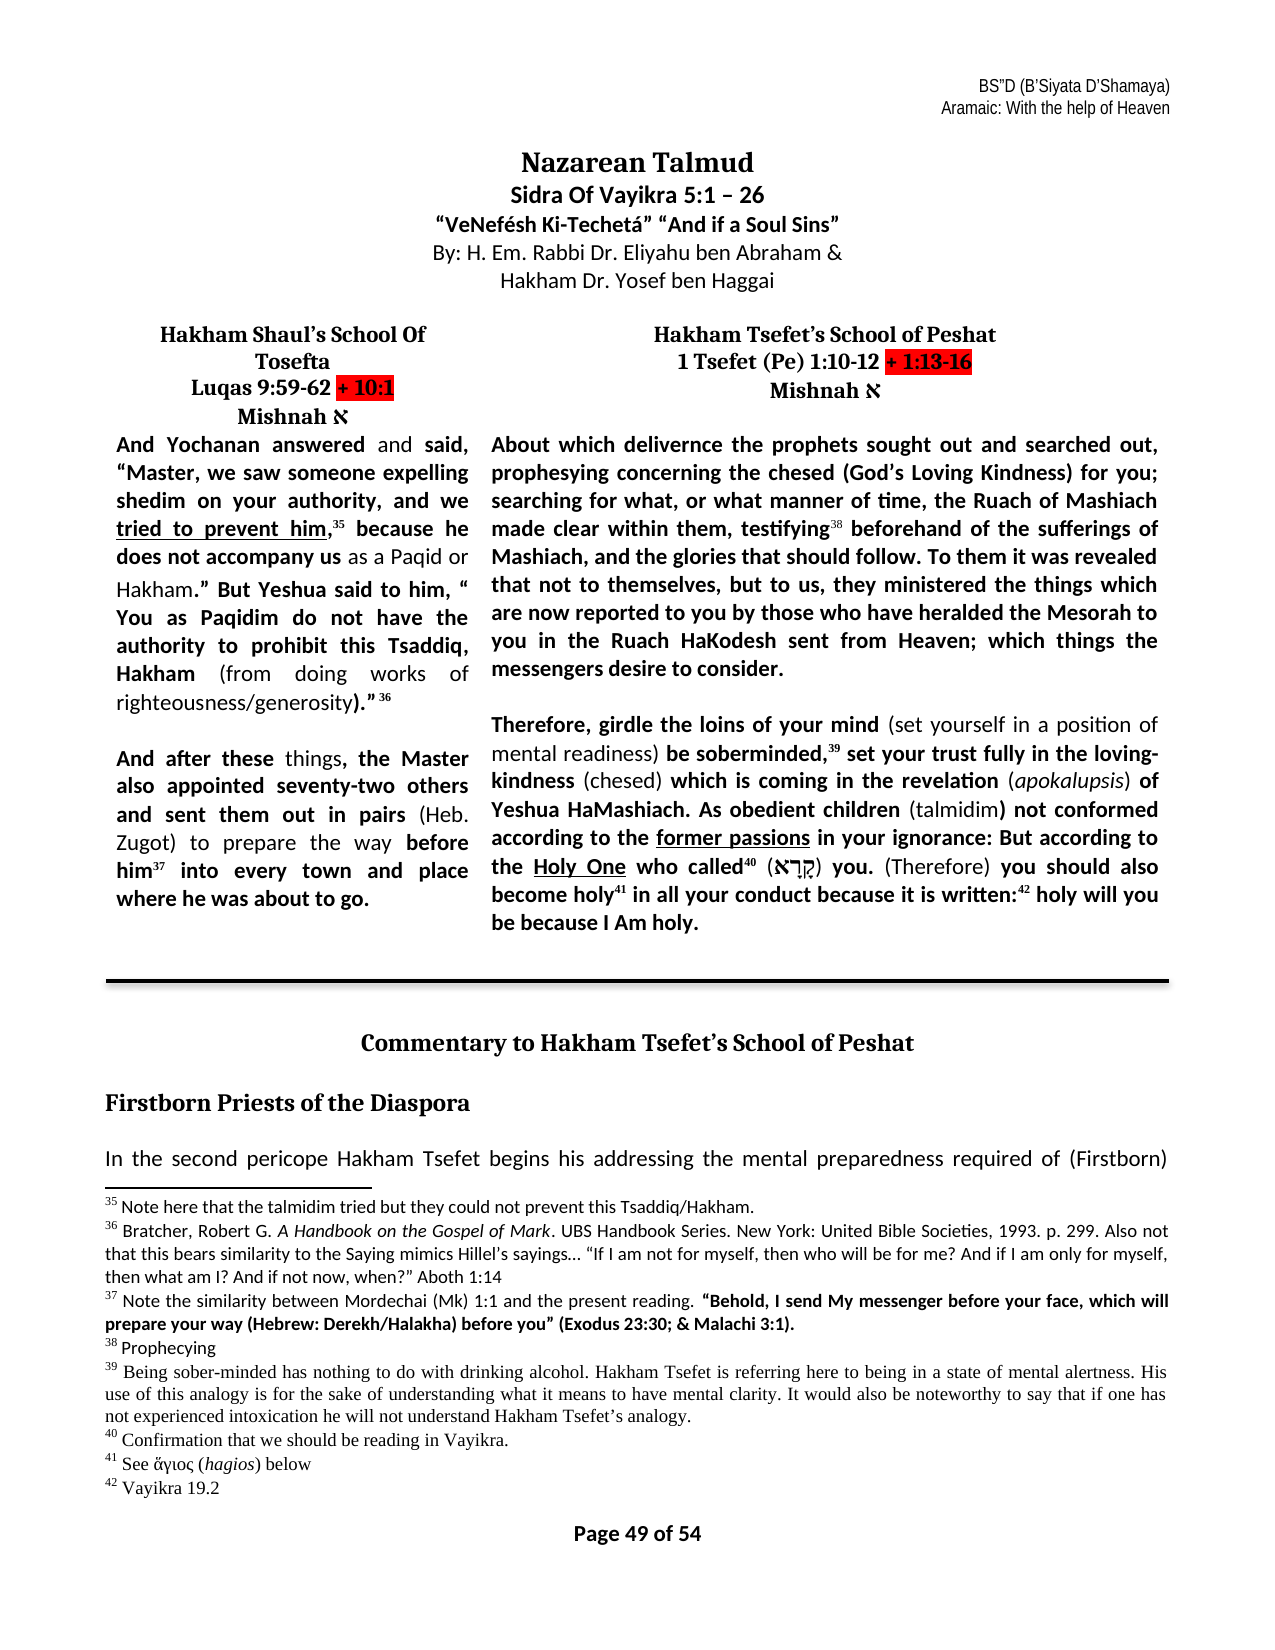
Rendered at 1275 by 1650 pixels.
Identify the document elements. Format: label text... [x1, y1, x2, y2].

text Firstborn Priests of the Diaspora [105, 1089, 1170, 1118]
text Commentary to Hakham Tsefet’s School of Peshat [105, 1029, 1170, 1058]
text Sidra Of Vayikra 5:1 – 26 [105, 180, 1170, 210]
table_header Hakham Shaul’s School Of Tosefta Luqas 9:59-62 + 10:1 Mishnah א [105, 322, 480, 430]
text By: H. Em. Rabbi Dr. Eliyahu ben Abraham & [105, 238, 1170, 266]
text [105, 1144, 1170, 1172]
text Hakham Dr. Yosef ben Haggai [105, 266, 1170, 294]
table_header Hakham Tsefet’s School of Peshat 1 Tsefet (Pe) 1:10-12 + 1:13-16 Mishnah א [480, 322, 1170, 430]
table_cell And Yochanan answered and said, “Master, we saw someone expelling shedim on your authority, and we tried to prevent him, because he does not accompany us as a Paqid or Hakham.” But Yeshua said to him, “ You as Paqidim do not have the authority to prohibit this Tsaddiq, Hakham (from doing works of righteousness/generosity).” And after these things, the Master also appointed seventy-two others and sent them out in pairs (Heb. Zugot) to prepare the way before him into every town and place where he was about to go. [105, 430, 480, 936]
table_cell About which delivernce the prophets sought out and searched out, prophesying concerning the chesed (God’s Loving Kindness) for you; searching for what, or what manner of time, the Ruach of Mashiach made clear within them, testifying beforehand of the sufferings of Mashiach, and the glories that should follow. To them it was revealed that not to themselves, but to us, they ministered the things which are now reported to you by those who have heralded the Mesorah to you in the Ruach HaKodesh sent from Heaven; which things the messengers desire to consider. Therefore, girdle the loins of your mind (set yourself in a position of mental readiness) be soberminded, set your trust fully in the loving-kindness (chesed) which is coming in the revelation (apokalupsis) of Yeshua HaMashiach. As obedient children (talmidim) not conformed according to the former passions in your ignorance: But according to the Holy One who called (קָרָא) you. (Therefore) you should also become holy in all your conduct because it is written: holy will you be because I Am holy. [480, 430, 1170, 936]
text “VeNefésh Ki-Techetá” “And if a Soul Sins” [105, 210, 1170, 238]
text Nazarean Talmud [105, 146, 1170, 180]
